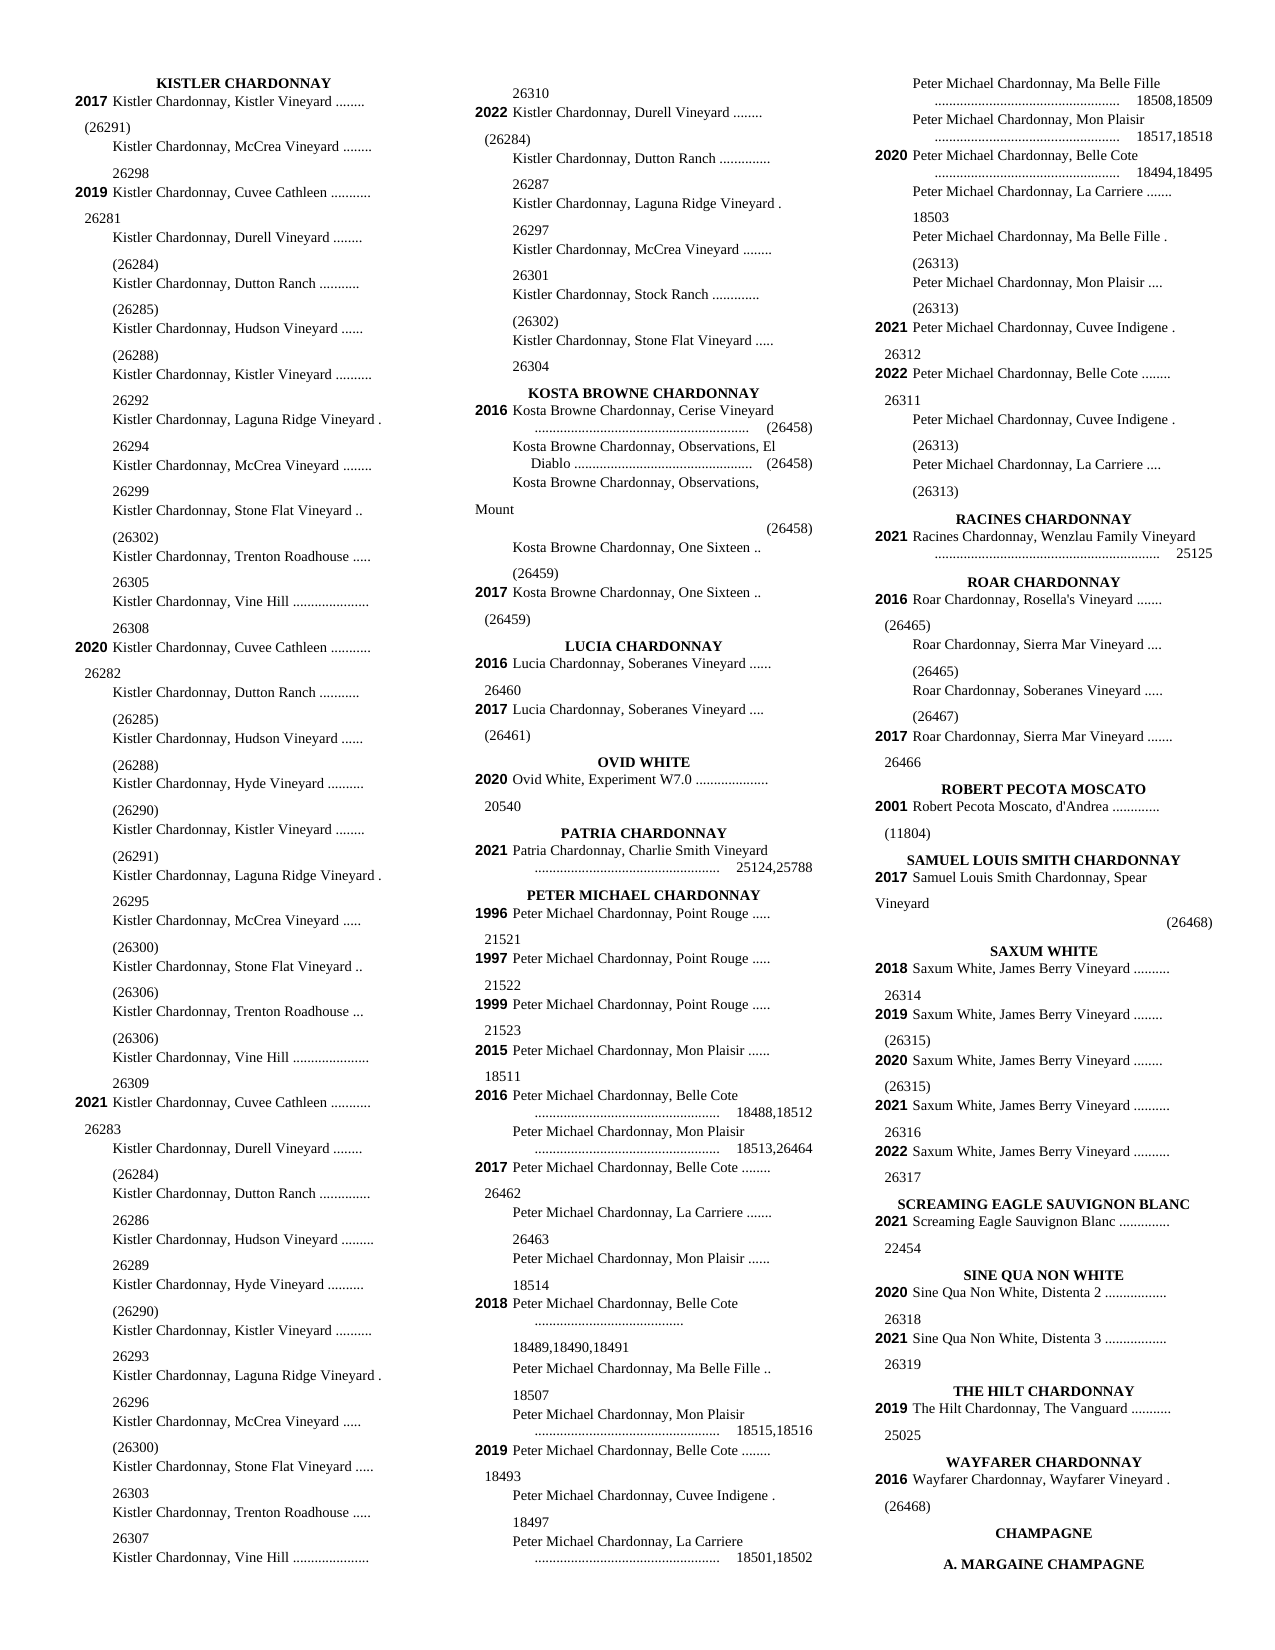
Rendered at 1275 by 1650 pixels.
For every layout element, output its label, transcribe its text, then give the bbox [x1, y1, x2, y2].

text 2019 Saxum White, James Berry Vineyard ........ (26315) [875, 1006, 1200, 1051]
text Peter Michael Chardonnay, Ma Belle Fille [875, 75, 1200, 92]
text 2020 Kistler Chardonnay, Cuvee Cathleen ........... 26282 [75, 639, 400, 684]
text Kistler Chardonnay, Laguna Ridge Vineyard . 26297 [475, 195, 800, 240]
text 2021 Saxum White, James Berry Vineyard .......... 26316 [875, 1097, 1200, 1142]
text ................................................... 25124,25788 [475, 859, 800, 875]
text PETER MICHAEL CHARDONNAY [475, 887, 800, 904]
text Kistler Chardonnay, Dutton Ranch .............. 26286 [75, 1185, 400, 1231]
text 2022 Kistler Chardonnay, Durell Vineyard ........ (26284) [475, 104, 800, 149]
text 2021 Kistler Chardonnay, Cuvee Cathleen ........... 26283 [75, 1094, 400, 1139]
text RACINES CHARDONNAY [875, 511, 1200, 528]
text Peter Michael Chardonnay, La Carriere [475, 1532, 800, 1549]
text Kistler Chardonnay, Trenton Roadhouse ..... 26307 [75, 1504, 400, 1549]
text Kistler Chardonnay, Hudson Vineyard ......... 26289 [75, 1231, 400, 1276]
text WAYFARER CHARDONNAY [875, 1454, 1200, 1471]
text ................................................... 18517,18518 [875, 128, 1200, 144]
text Kistler Chardonnay, Stone Flat Vineyard .. (26302) [75, 502, 400, 548]
text Kistler Chardonnay, Durell Vineyard ........ (26284) [75, 229, 400, 274]
text 2017 Samuel Louis Smith Chardonnay, Spear Vineyard [875, 869, 1200, 914]
text Kistler Chardonnay, McCrea Vineyard ..... (26300) [75, 912, 400, 957]
text 1996 Peter Michael Chardonnay, Point Rouge ..... 21521 [475, 904, 800, 950]
text Kistler Chardonnay, Hudson Vineyard ...... (26288) [75, 730, 400, 775]
text Kistler Chardonnay, Hyde Vineyard .......... (26290) [75, 1276, 400, 1322]
text 2021 Patria Chardonnay, Charlie Smith Vineyard [475, 842, 800, 859]
text Peter Michael Chardonnay, Mon Plaisir [875, 111, 1200, 128]
text ................................................... 18515,18516 [475, 1422, 800, 1439]
text (26468) [875, 914, 1200, 931]
text 2017 Peter Michael Chardonnay, Belle Cote ........ 26462 [475, 1158, 800, 1204]
text Kosta Browne Chardonnay, One Sixteen .. (26459) [475, 538, 800, 584]
text Peter Michael Chardonnay, Mon Plaisir .... (26313) [875, 274, 1200, 319]
text KISTLER CHARDONNAY [75, 75, 400, 92]
text 2022 Saxum White, James Berry Vineyard .......... 26317 [875, 1142, 1200, 1188]
text Peter Michael Chardonnay, Cuvee Indigene . 18497 [475, 1487, 800, 1532]
text Kistler Chardonnay, Laguna Ridge Vineyard . 26294 [75, 411, 400, 457]
text Kistler Chardonnay, Vine Hill ..................... 26310 [475, 75, 800, 104]
text Kistler Chardonnay, Dutton Ranch ........... (26285) [75, 684, 400, 730]
text 2016 Wayfarer Chardonnay, Wayfarer Vineyard . (26468) [875, 1471, 1200, 1517]
text 2020 Ovid White, Experiment W7.0 .................... 20540 [475, 771, 800, 817]
text 1999 Peter Michael Chardonnay, Point Rouge ..... 21523 [475, 996, 800, 1041]
text 2020 Peter Michael Chardonnay, Belle Cote [875, 147, 1200, 163]
text Kistler Chardonnay, Laguna Ridge Vineyard . 26295 [75, 866, 400, 912]
text (26458) [475, 519, 800, 536]
text Peter Michael Chardonnay, Cuvee Indigene . (26313) [875, 410, 1200, 456]
text 2022 Peter Michael Chardonnay, Belle Cote ........ 26311 [875, 365, 1200, 410]
text 2020 Sine Qua Non White, Distenta 2 ................. 26318 [875, 1284, 1200, 1329]
text 2019 Peter Michael Chardonnay, Belle Cote ........ 18493 [475, 1441, 800, 1487]
text 2019 Kistler Chardonnay, Cuvee Cathleen ........... 26281 [75, 183, 400, 229]
text 2019 The Hilt Chardonnay, The Vanguard ........... 25025 [875, 1400, 1200, 1446]
text 2017 Kistler Chardonnay, Kistler Vineyard ........ (26291) [75, 92, 400, 138]
text Peter Michael Chardonnay, La Carriere .... (26313) [875, 456, 1200, 501]
text Kistler Chardonnay, Dutton Ranch ........... (26285) [75, 274, 400, 320]
text ................................................... 18501,18502 [475, 1549, 800, 1566]
text Peter Michael Chardonnay, Ma Belle Fille . (26313) [875, 228, 1200, 274]
text .............................................................. 25125 [875, 545, 1200, 562]
text 2016 Peter Michael Chardonnay, Belle Cote [475, 1087, 800, 1104]
text Kistler Chardonnay, Hudson Vineyard ...... (26288) [75, 320, 400, 366]
text 2017 Lucia Chardonnay, Soberanes Vineyard .... (26461) [475, 700, 800, 746]
text Peter Michael Chardonnay, Mon Plaisir ...... 18514 [475, 1250, 800, 1295]
text CHAMPAGNE [875, 1524, 1200, 1541]
text Peter Michael Chardonnay, La Carriere ....... 26463 [475, 1204, 800, 1250]
text OVID WHITE [475, 754, 800, 771]
text 2021 Screaming Eagle Sauvignon Blanc .............. 22454 [875, 1213, 1200, 1259]
text Peter Michael Chardonnay, Mon Plaisir [475, 1123, 800, 1139]
text ................................................... 18513,26464 [475, 1139, 800, 1156]
text 2017 Kosta Browne Chardonnay, One Sixteen .. (26459) [475, 584, 800, 629]
text Peter Michael Chardonnay, Mon Plaisir [475, 1405, 800, 1422]
text 2018 Peter Michael Chardonnay, Belle Cote [475, 1295, 800, 1312]
text SAXUM WHITE [875, 943, 1200, 959]
text 2021 Sine Qua Non White, Distenta 3 ................. 26319 [875, 1329, 1200, 1375]
text Kistler Chardonnay, McCrea Vineyard ..... (26300) [75, 1413, 400, 1458]
text Kistler Chardonnay, Kistler Vineyard ........ (26291) [75, 821, 400, 866]
text Kistler Chardonnay, Durell Vineyard ........ (26284) [75, 1139, 400, 1185]
text SCREAMING EAGLE SAUVIGNON BLANC [875, 1196, 1200, 1213]
text Kistler Chardonnay, McCrea Vineyard ........ 26298 [75, 138, 400, 183]
text 2021 Racines Chardonnay, Wenzlau Family Vineyard [875, 528, 1200, 545]
text Kistler Chardonnay, Laguna Ridge Vineyard . 26296 [75, 1367, 400, 1413]
text LUCIA CHARDONNAY [475, 637, 800, 654]
text 1997 Peter Michael Chardonnay, Point Rouge ..... 21522 [475, 950, 800, 996]
text 2018 Saxum White, James Berry Vineyard .......... 26314 [875, 960, 1200, 1006]
text ......................................... 18489,18490,18491 [475, 1312, 800, 1358]
text Peter Michael Chardonnay, Ma Belle Fille .. 18507 [475, 1360, 800, 1405]
text Kistler Chardonnay, Kistler Vineyard .......... 26292 [75, 366, 400, 411]
text Kistler Chardonnay, Stone Flat Vineyard ..... 26304 [475, 331, 800, 377]
text 2016 Lucia Chardonnay, Soberanes Vineyard ...... 26460 [475, 655, 800, 700]
text Kistler Chardonnay, Stone Flat Vineyard .. (26306) [75, 957, 400, 1003]
text THE HILT CHARDONNAY [875, 1383, 1200, 1400]
text A. MARGAINE CHAMPAGNE [875, 1556, 1200, 1572]
text Kistler Chardonnay, Trenton Roadhouse ... (26306) [75, 1003, 400, 1048]
text ROBERT PECOTA MOSCATO [875, 781, 1200, 797]
text ................................................... 18508,18509 [875, 92, 1200, 108]
text KOSTA BROWNE CHARDONNAY [475, 385, 800, 402]
text Kistler Chardonnay, Vine Hill ..................... 26308 [75, 593, 400, 639]
text Roar Chardonnay, Soberanes Vineyard ..... (26467) [875, 682, 1200, 727]
text Kosta Browne Chardonnay, Observations, El [475, 438, 800, 455]
text 2001 Robert Pecota Moscato, d'Andrea ............. (11804) [875, 798, 1200, 843]
text Kistler Chardonnay, Vine Hill ..................... 26310 [75, 1549, 400, 1566]
text PATRIA CHARDONNAY [475, 824, 800, 841]
text ROAR CHARDONNAY [875, 573, 1200, 590]
text 2021 Peter Michael Chardonnay, Cuvee Indigene . 26312 [875, 319, 1200, 365]
text 2016 Kosta Browne Chardonnay, Cerise Vineyard [475, 402, 800, 419]
text Kosta Browne Chardonnay, Observations, Mount [475, 474, 800, 519]
text Diablo ................................................. (26458) [475, 455, 800, 472]
text Kistler Chardonnay, Dutton Ranch .............. 26287 [475, 149, 800, 195]
text Kistler Chardonnay, Kistler Vineyard .......... 26293 [75, 1322, 400, 1367]
text ................................................... 18488,18512 [475, 1104, 800, 1120]
text Kistler Chardonnay, Stock Ranch ............. (26302) [475, 286, 800, 331]
text Kistler Chardonnay, Hyde Vineyard .......... (26290) [75, 775, 400, 821]
text 2017 Roar Chardonnay, Sierra Mar Vineyard ....... 26466 [875, 727, 1200, 773]
text Kistler Chardonnay, Trenton Roadhouse ..... 26305 [75, 548, 400, 593]
text Peter Michael Chardonnay, La Carriere ....... 18503 [875, 183, 1200, 228]
text ................................................... 18494,18495 [875, 163, 1200, 180]
text Roar Chardonnay, Sierra Mar Vineyard .... (26465) [875, 636, 1200, 682]
text SINE QUA NON WHITE [875, 1267, 1200, 1283]
text Kistler Chardonnay, McCrea Vineyard ........ 26299 [75, 457, 400, 502]
text Kistler Chardonnay, Vine Hill ..................... 26309 [75, 1048, 400, 1094]
text 2020 Saxum White, James Berry Vineyard ........ (26315) [875, 1051, 1200, 1097]
text ........................................................... (26458) [475, 419, 800, 436]
text SAMUEL LOUIS SMITH CHARDONNAY [875, 851, 1200, 868]
text Kistler Chardonnay, McCrea Vineyard ........ 26301 [475, 240, 800, 286]
text Kistler Chardonnay, Stone Flat Vineyard ..... 26303 [75, 1458, 400, 1504]
text 2016 Roar Chardonnay, Rosella's Vineyard ....... (26465) [875, 591, 1200, 636]
text 2015 Peter Michael Chardonnay, Mon Plaisir ...... 18511 [475, 1041, 800, 1087]
